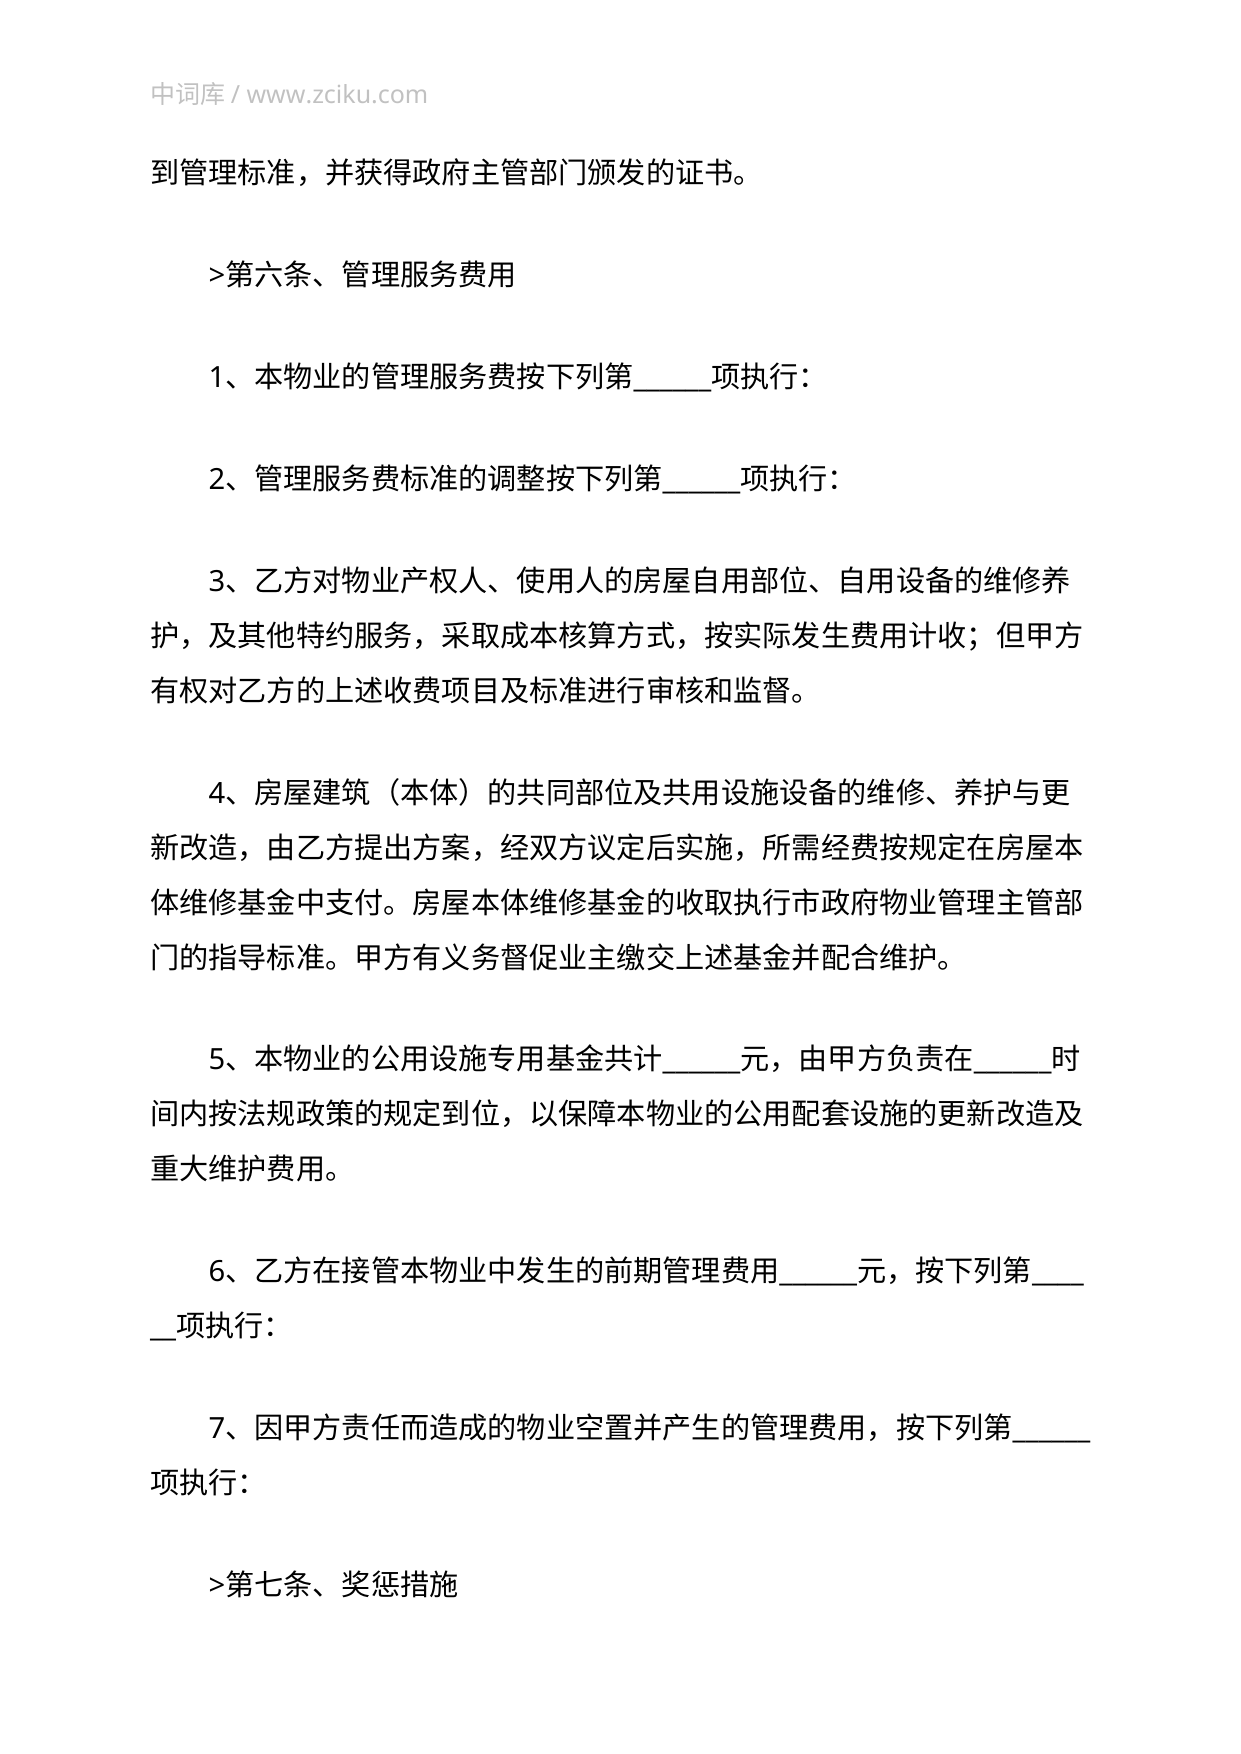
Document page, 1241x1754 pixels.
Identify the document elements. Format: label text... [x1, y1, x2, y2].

text >第七条、奖惩措施 [150, 1561, 1090, 1604]
text >第六条、管理服务费用 [150, 252, 1090, 294]
text 4、房屋建筑（本体）的共同部位及共用设施设备的维修、养护与更新改造，由乙方提出方案，经双方议定后实施，所需经费按规定在房屋本体维修基金中支付。房屋本体维修基金的收取执行市政府物业管理主管部门的指导标准。甲方有义务督促业主缴交上述基金并配合维护。 [150, 769, 1090, 976]
text 1、本物业的管理服务费按下列第______项执行： [150, 354, 1090, 396]
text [150, 150, 1090, 192]
text 7、因甲方责任而造成的物业空置并产生的管理费用，按下列第______项执行： [150, 1404, 1090, 1502]
text 5、本物业的公用设施专用基金共计______元，由甲方负责在______时间内按法规政策的规定到位，以保障本物业的公用配套设施的更新改造及重大维护费用。 [150, 1036, 1090, 1188]
text 3、乙方对物业产权人、使用人的房屋自用部位、自用设备的维修养护，及其他特约服务，采取成本核算方式，按实际发生费用计收；但甲方有权对乙方的上述收费项目及标准进行审核和监督。 [150, 558, 1090, 710]
text 2、管理服务费标准的调整按下列第______项执行： [150, 456, 1090, 498]
text 6、乙方在接管本物业中发生的前期管理费用______元，按下列第______项执行： [150, 1248, 1090, 1345]
